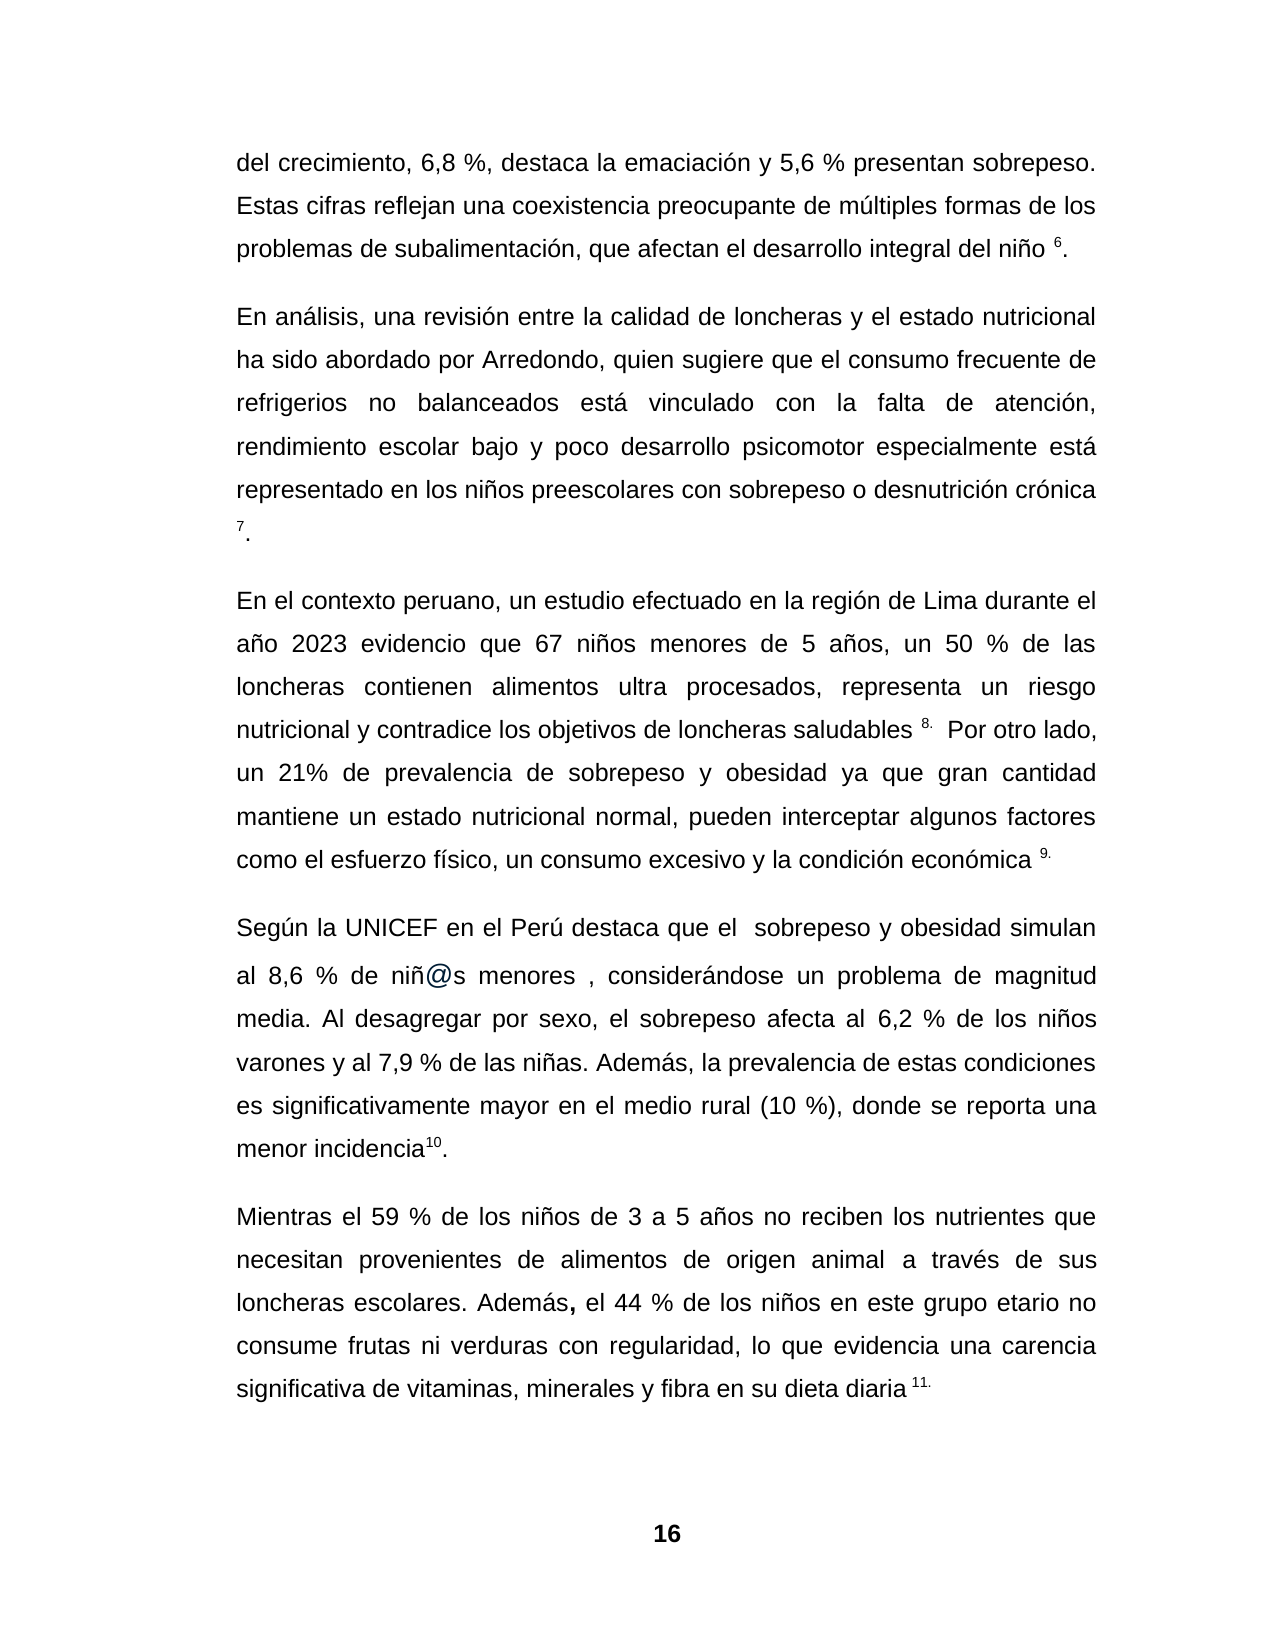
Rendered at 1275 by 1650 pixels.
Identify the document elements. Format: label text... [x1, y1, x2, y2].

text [236, 148, 1098, 263]
text En el contexto peruano, un estudio efectuado en la región de Lima durante el año 2023 evidencio que 67 niños menores de 5 años, un 50 % de las loncheras contienen alimentos ultra procesados, representa un riesgo nutricional y contradice los objetivos de loncheras saludables 8. Por otro lado, un 21% de prevalencia de sobrepeso y obesidad ya que gran cantidad mantiene un estado nutricional normal, pueden interceptar algunos factores como el esfuerzo físico, un consumo excesivo y la condición económica 9. [236, 586, 1098, 873]
text En análisis, una revisión entre la calidad de loncheras y el estado nutricional ha sido abordado por Arredondo, quien sugiere que el consumo frecuente de refrigerios no balanceados está vinculado con la falta de atención, rendimiento escolar bajo y poco desarrollo psicomotor especialmente está representado en los niños preescolares con sobrepeso o desnutrición crónica 7. [236, 302, 1098, 546]
text Mientras el 59 % de los niños de 3 a 5 años no reciben los nutrientes que necesitan provenientes de alimentos de origen animal a través de sus loncheras escolares. Además, el 44 % de los niños en este grupo etario no consume frutas ni verduras con regularidad, lo que evidencia una carencia significativa de vitaminas, minerales y fibra en su dieta diaria 11. [236, 1202, 1098, 1403]
text Según la UNICEF en el Perú destaca que el sobrepeso y obesidad simulan al 8,6 % de niñ@s menores , considerándose un problema de magnitud media. Al desagregar por sexo, el sobrepeso afecta al 6,2 % de los niños varones y al 7,9 % de las niñas. Además, la prevalencia de estas condiciones es significativamente mayor en el medio rural (10 %), donde se reporta una menor incidencia10. [236, 913, 1098, 1162]
